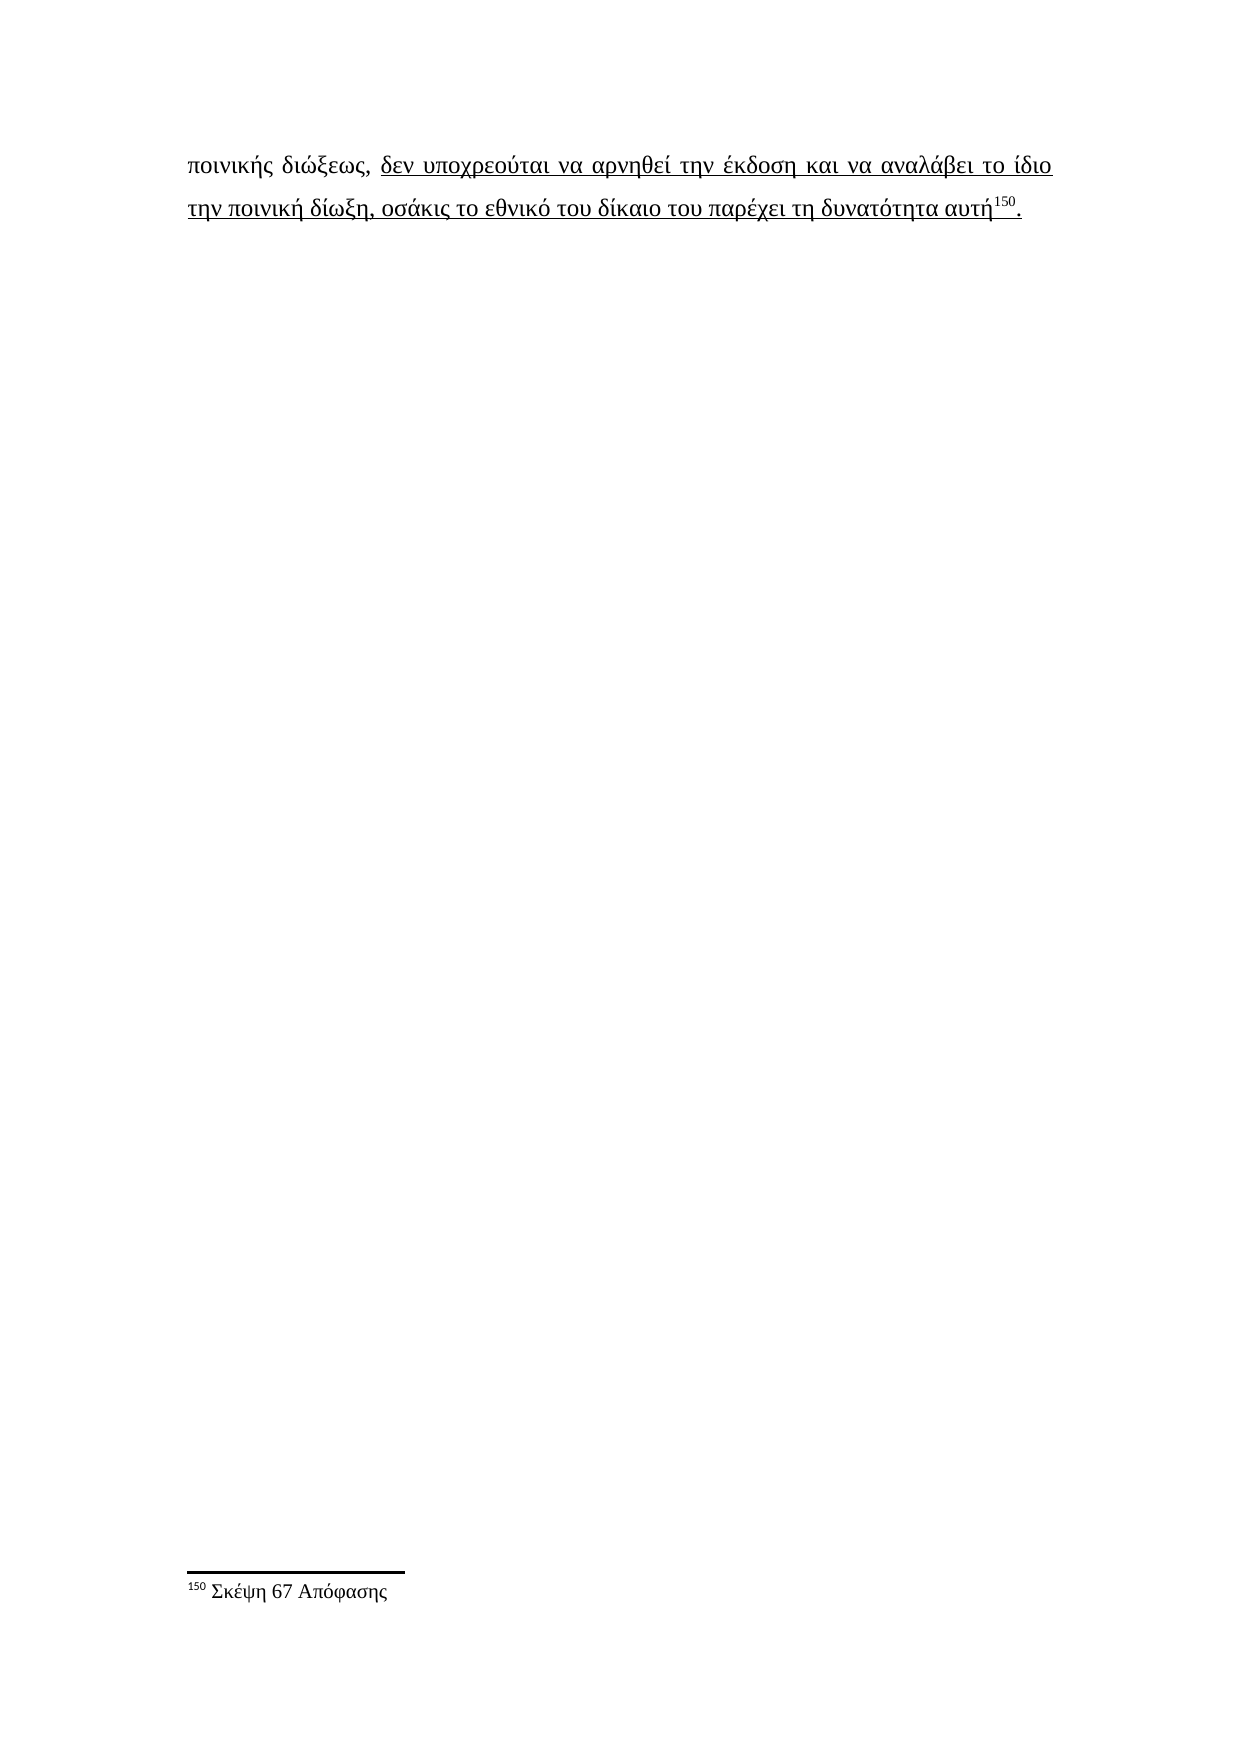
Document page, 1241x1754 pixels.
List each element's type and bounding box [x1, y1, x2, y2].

text [187, 150, 1053, 222]
